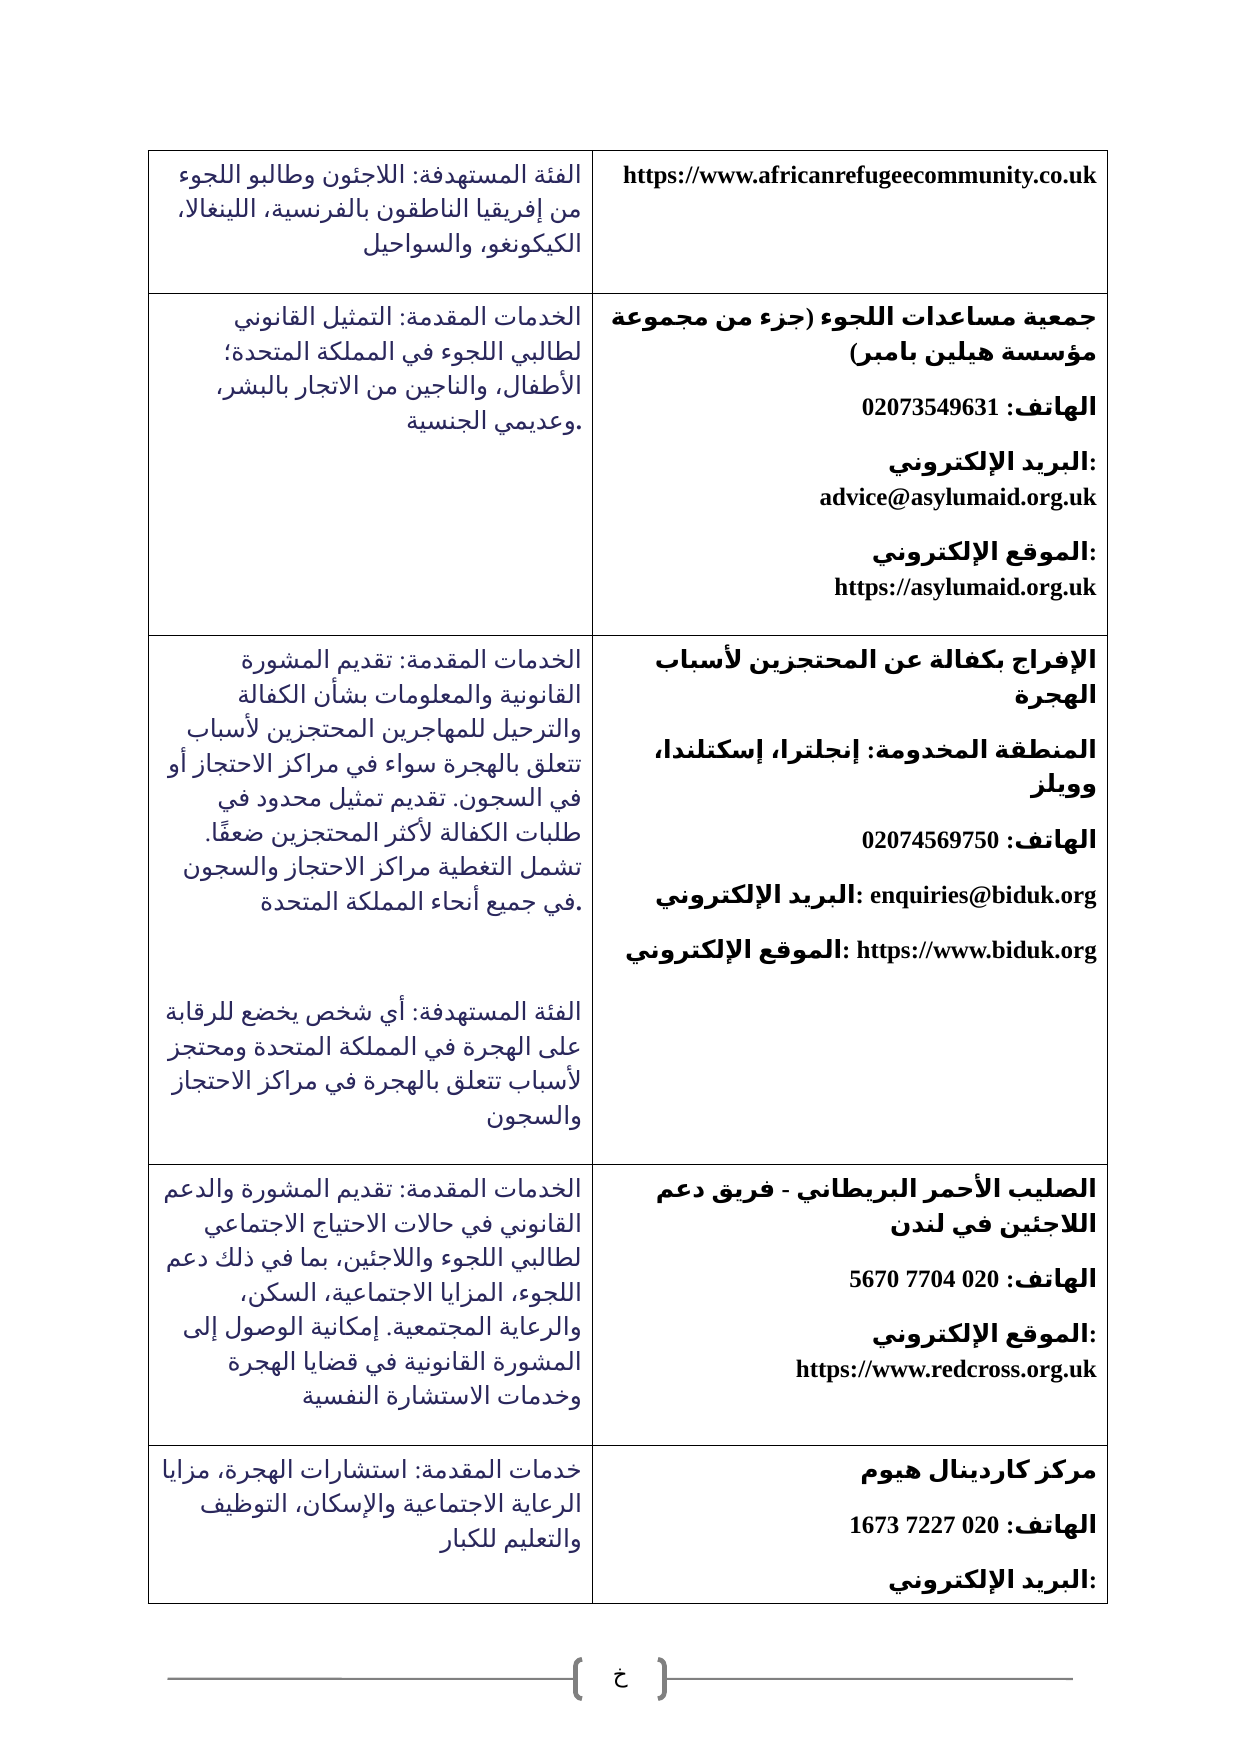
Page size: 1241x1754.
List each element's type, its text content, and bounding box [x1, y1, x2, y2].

table_cell مجتمع اللاجئين الأفارقة المنطقة المخدومة: أحياء لندن بورو في بارنيت وكامدن الهاتف: 02083689070 / 07956566573 البريد الإلكتروني: africanrefugeecommunity@acrc.org.uk الموقع الإلكتروني: https://www.africanrefugeecommunity.co.uk [593, 151, 1107, 292]
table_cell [593, 1446, 1107, 1603]
table_cell لخدمات المقدمة: تقديم المشورة والمعلومات للاجئين وطالبي اللجوء الناطقين بالفرنسية، اللينغالا، الكيكونغو، والسواحيلية. تشمل القضايا المغطاة: الهجرة، السكن، المزايا الاجتماعية، الصحة، التعليم، الرفاهية، والتوظيف. المساعدة في إعداد السيرة الذاتية. الفئة المستهدفة: اللاجئون وطالبو اللجوء من إفريقيا الناطقون بالفرنسية، اللينغالا، الكيكونغو، والسواحيل [149, 151, 592, 292]
table_cell الخدمات المقدمة: التمثيل القانوني لطالبي اللجوء في المملكة المتحدة؛ الأطفال، والناجين من الاتجار بالبشر، وعديمي الجنسية. [149, 294, 592, 635]
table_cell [149, 1446, 592, 1603]
table_cell الخدمات المقدمة: تقديم المشورة القانونية والمعلومات بشأن الكفالة والترحيل للمهاجرين المحتجزين لأسباب تتعلق بالهجرة سواء في مراكز الاحتجاز أو في السجون. تقديم تمثيل محدود في طلبات الكفالة لأكثر المحتجزين ضعفًا. تشمل التغطية مراكز الاحتجاز والسجون في جميع أنحاء المملكة المتحدة. الفئة المستهدفة: أي شخص يخضع للرقابة على الهجرة في المملكة المتحدة ومحتجز لأسباب تتعلق بالهجرة في مراكز الاحتجاز والسجون [149, 636, 592, 1164]
table_cell الإفراج بكفالة عن المحتجزين لأسباب الهجرة المنطقة المخدومة: إنجلترا، إسكتلندا، وويلز الهاتف: 02074569750 البريد الإلكتروني: enquiries@biduk.org الموقع الإلكتروني: https://www.biduk.org [593, 636, 1107, 1164]
table_cell الصليب الأحمر البريطاني - فريق دعم اللاجئين في لندن الهاتف: 020 7704 5670 الموقع الإلكتروني: https://www.redcross.org.uk [593, 1165, 1107, 1445]
table_cell جمعية مساعدات اللجوء (جزء من مجموعة مؤسسة هيلين بامبر) الهاتف: 02073549631 البريد الإلكتروني: advice@asylumaid.org.uk الموقع الإلكتروني: https://asylumaid.org.uk [593, 294, 1107, 635]
table_cell الخدمات المقدمة: تقديم المشورة والدعم القانوني في حالات الاحتياج الاجتماعي لطالبي اللجوء واللاجئين، بما في ذلك دعم اللجوء، المزايا الاجتماعية، السكن، والرعاية المجتمعية. إمكانية الوصول إلى المشورة القانونية في قضايا الهجرة وخدمات الاستشارة النفسية [149, 1165, 592, 1445]
